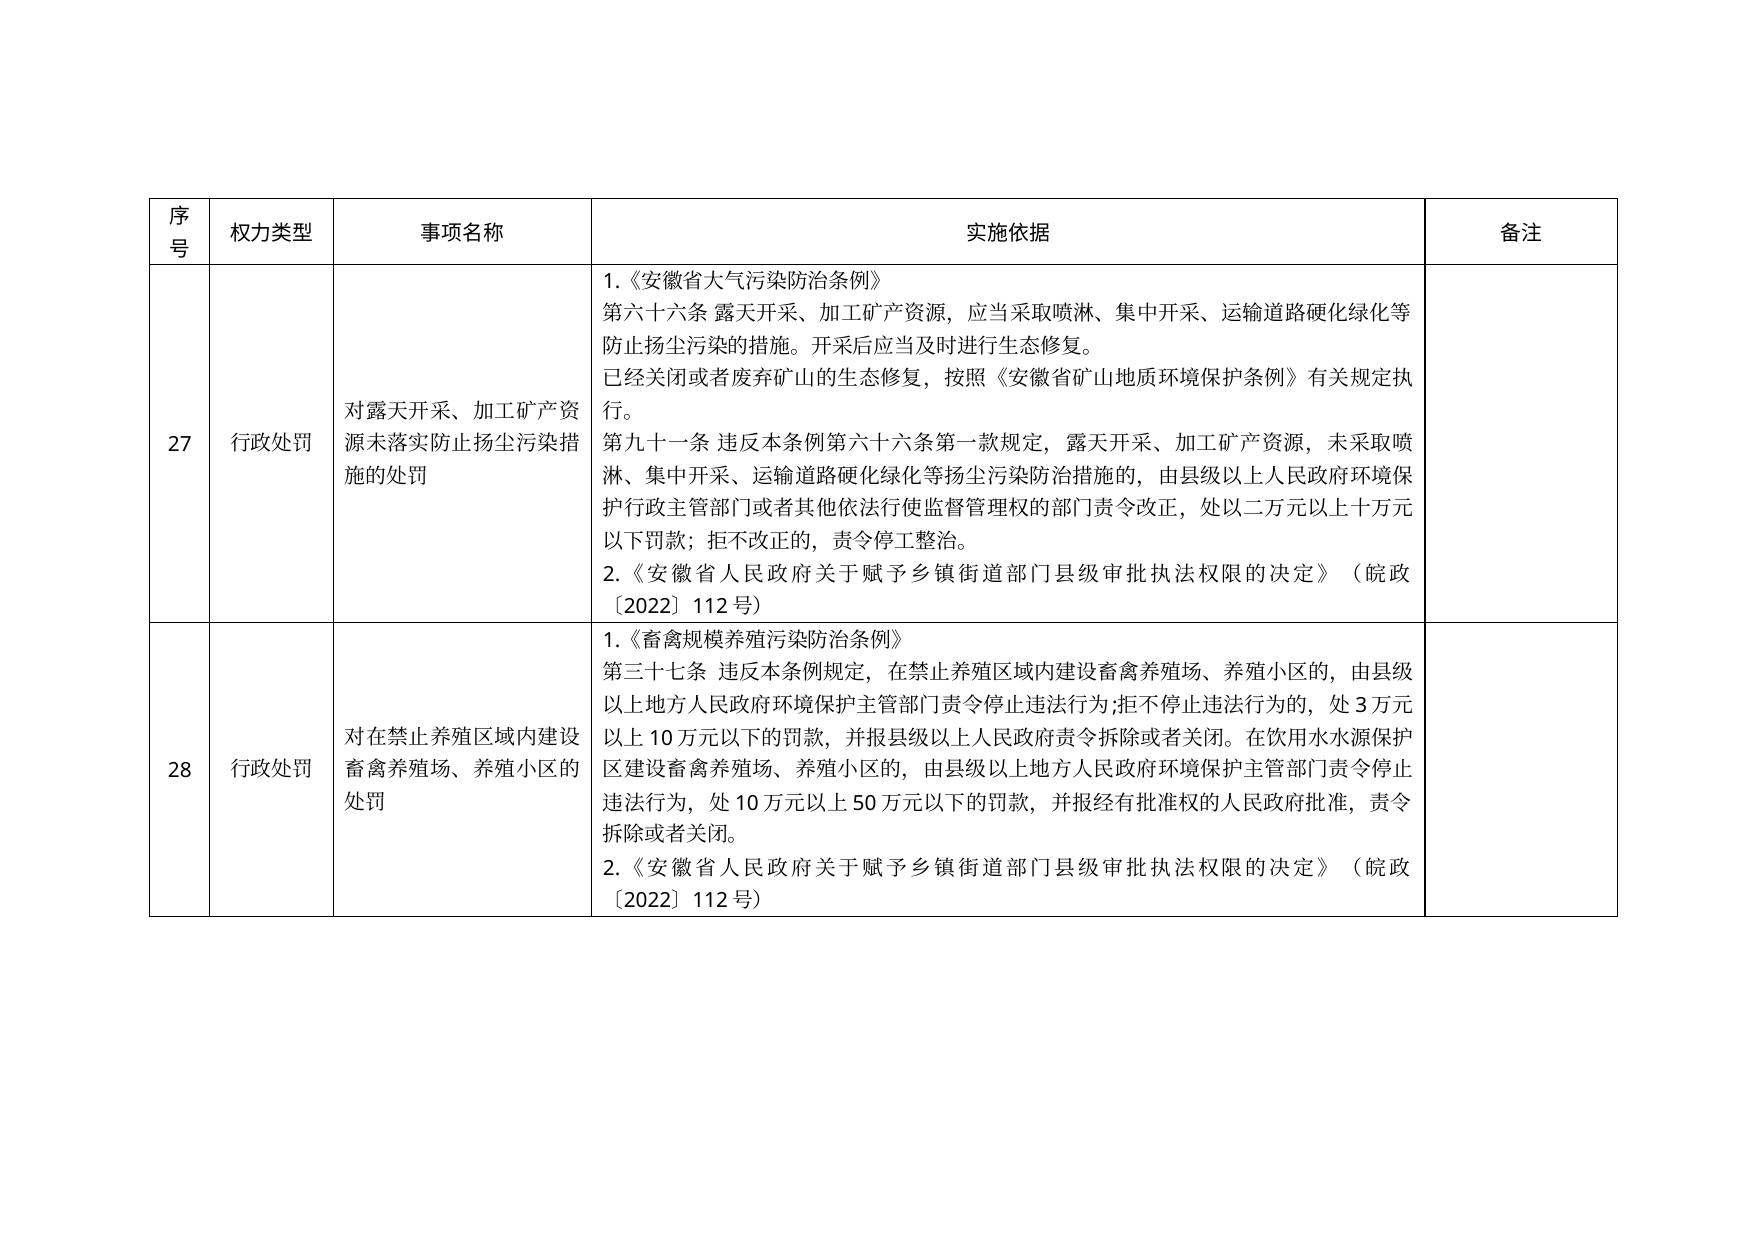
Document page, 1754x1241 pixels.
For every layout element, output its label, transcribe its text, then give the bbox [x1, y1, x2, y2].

table_header 事项名称 [334, 199, 591, 264]
table_header 实施依据 [592, 199, 1424, 264]
table_cell 28 [150, 623, 209, 916]
table_header 备注 [1426, 199, 1617, 264]
table_cell 对露天开采、加工矿产资源未落实防止扬尘污染措施的处罚 [334, 265, 591, 622]
table_header 序号 [150, 199, 209, 264]
table_header 权力类型 [210, 199, 333, 264]
table_cell 对在禁止养殖区域内建设畜禽养殖场、养殖小区的处罚 [334, 623, 591, 916]
table_cell [1426, 623, 1617, 916]
table_cell 行政处罚 [210, 265, 333, 622]
table_cell 1.《畜禽规模养殖污染防治条例》 第三十七条 违反本条例规定，在禁止养殖区域内建设畜禽养殖场、养殖小区的，由县级以上地方人民政府环境保护主管部门责令停止违法行为;拒不停止违法行为的，处3万元以上10万元以下的罚款，并报县级以上人民政府责令拆除或者关闭。在饮用水水源保护区建设畜禽养殖场、养殖小区的，由县级以上地方人民政府环境保护主管部门责令停止违法行为，处10万元以上50万元以下的罚款，并报经有批准权的人民政府批准，责令拆除或者关闭。 2.《安徽省人民政府关于赋予乡镇街道部门县级审批执法权限的决定》（皖政〔2022〕112号） [592, 623, 1424, 916]
table_cell 行政处罚 [210, 623, 333, 916]
table_cell 1.《安徽省大气污染防治条例》 第六十六条 露天开采、加工矿产资源，应当采取喷淋、集中开采、运输道路硬化绿化等防止扬尘污染的措施。开采后应当及时进行生态修复。 已经关闭或者废弃矿山的生态修复，按照《安徽省矿山地质环境保护条例》有关规定执行。 第九十一条 违反本条例第六十六条第一款规定，露天开采、加工矿产资源，未采取喷淋、集中开采、运输道路硬化绿化等扬尘污染防治措施的，由县级以上人民政府环境保护行政主管部门或者其他依法行使监督管理权的部门责令改正，处以二万元以上十万元以下罚款；拒不改正的，责令停工整治。 2.《安徽省人民政府关于赋予乡镇街道部门县级审批执法权限的决定》（皖政〔2022〕112号） [592, 265, 1424, 622]
table_cell 27 [150, 265, 209, 622]
table_cell [1426, 265, 1617, 622]
